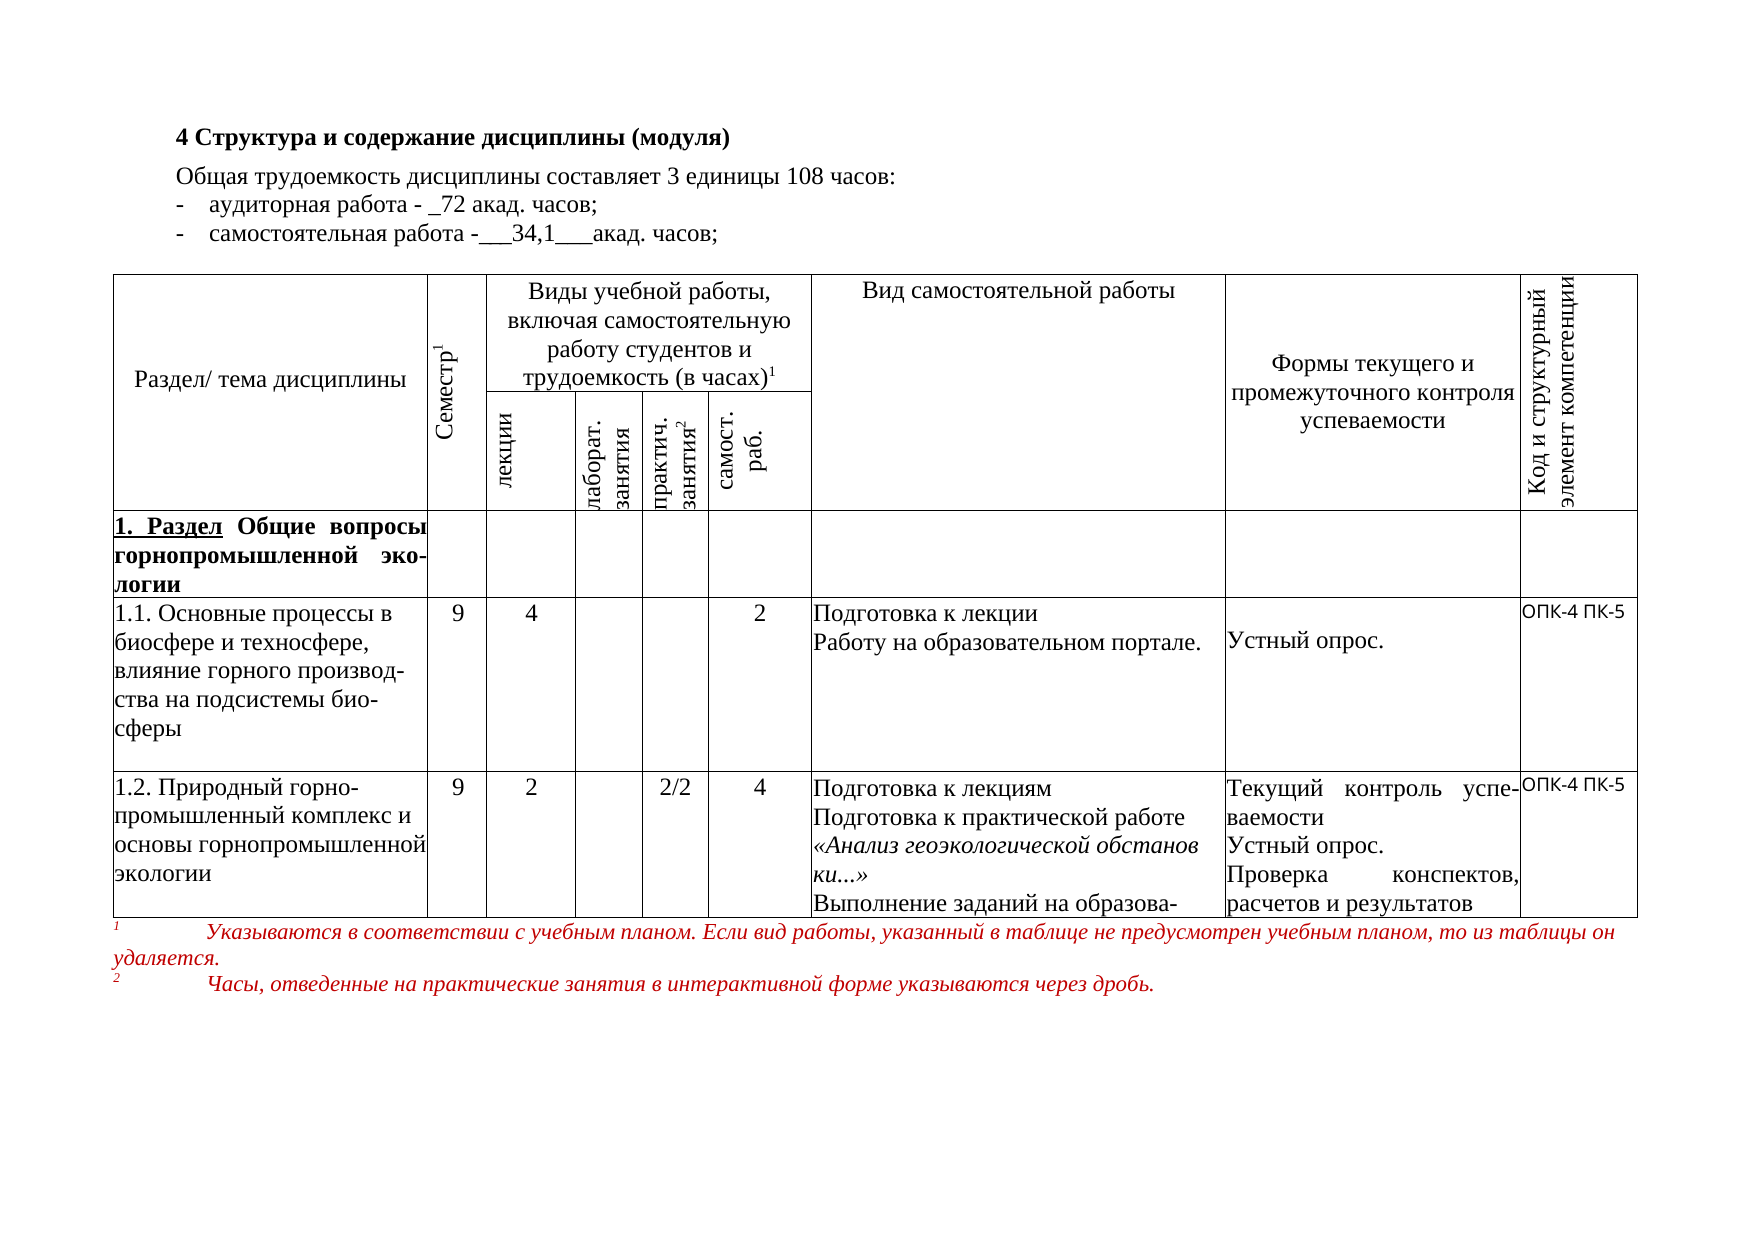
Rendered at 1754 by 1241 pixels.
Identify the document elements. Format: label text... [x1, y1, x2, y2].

table_cell [643, 511, 708, 597]
table_cell 4 [709, 772, 811, 917]
list аудиторная работа - _72 акад. часов; [113, 189, 1638, 218]
table_cell практич. занятия2 [643, 392, 708, 510]
table_cell [576, 772, 642, 917]
table_header Раздел/ тема дисциплины [114, 275, 427, 510]
text 4 Структура и содержание дисциплины (модуля) [113, 122, 1638, 150]
table_cell [576, 511, 642, 597]
table_cell [576, 598, 642, 771]
list Указываются в соответствии с учебным планом. Если вид работы, указанный в таблице не предусмотрен учебным планом, то из таблицы он удаляется. [113, 918, 1638, 970]
table_cell 1.1. Основные процессы в биосфере и техносфере, влияние горного производства на подсистемы биосферы [114, 598, 427, 771]
table_cell ОПК-4 ПК-5 [1521, 598, 1637, 771]
text Общая трудоемкость дисциплины составляет 3 единицы 108 часов: [113, 161, 1638, 189]
table_cell [643, 598, 708, 771]
table_header Вид самостоятельной работы [812, 275, 1225, 510]
table_header Код и структурный элемент компетенции [1521, 275, 1637, 510]
table_cell Текущий контроль успеваемости Устный опрос. Проверка конспектов, расчетов и результатов [1226, 772, 1520, 917]
table_cell лекции [487, 392, 575, 510]
table_cell 9 [428, 598, 486, 771]
list Часы, отведенные на практические занятия в интерактивной форме указываются через дробь. [113, 970, 1638, 997]
table_cell 2 [709, 598, 811, 771]
table_cell [487, 511, 575, 597]
table_cell 1. Раздел Общие вопросы горнопромышленной экологии [114, 511, 427, 597]
table_cell [812, 511, 1225, 597]
table_cell 2 [487, 772, 575, 917]
table_cell 9 [428, 772, 486, 917]
table_cell Подготовка к лекции Работу на образовательном портале. [812, 598, 1225, 771]
table_cell [1521, 511, 1637, 597]
table_cell [1226, 511, 1520, 597]
table_cell Подготовка к лекциям Подготовка к практической работе «Анализ геоэкологической обстанов ки...» Выполнение заданий на образова- [812, 772, 1225, 917]
table_cell Устный опрос. [1226, 598, 1520, 771]
table_cell 4 [487, 598, 575, 771]
table_cell ОПК-4 ПК-5 [1521, 772, 1637, 917]
table_cell [428, 511, 486, 597]
table_header Виды учебной работы, включая самостоятельную работу студентов и трудоемкость (в часах)1 [487, 275, 811, 391]
table_header Формы текущего и промежуточного контроля успеваемости [1226, 275, 1520, 510]
table_cell [709, 511, 811, 597]
table_cell лаборат. занятия [576, 392, 642, 510]
table_header Семестр1 [428, 275, 486, 510]
table_cell самост. раб. [709, 392, 811, 510]
list самостоятельная работа - 34,1 акад. часов; [113, 218, 1638, 247]
table_cell 1.2. Природный горнопромышленный комплекс и основы горнопромышленной экологии [114, 772, 427, 917]
table_cell 2/2 [643, 772, 708, 917]
